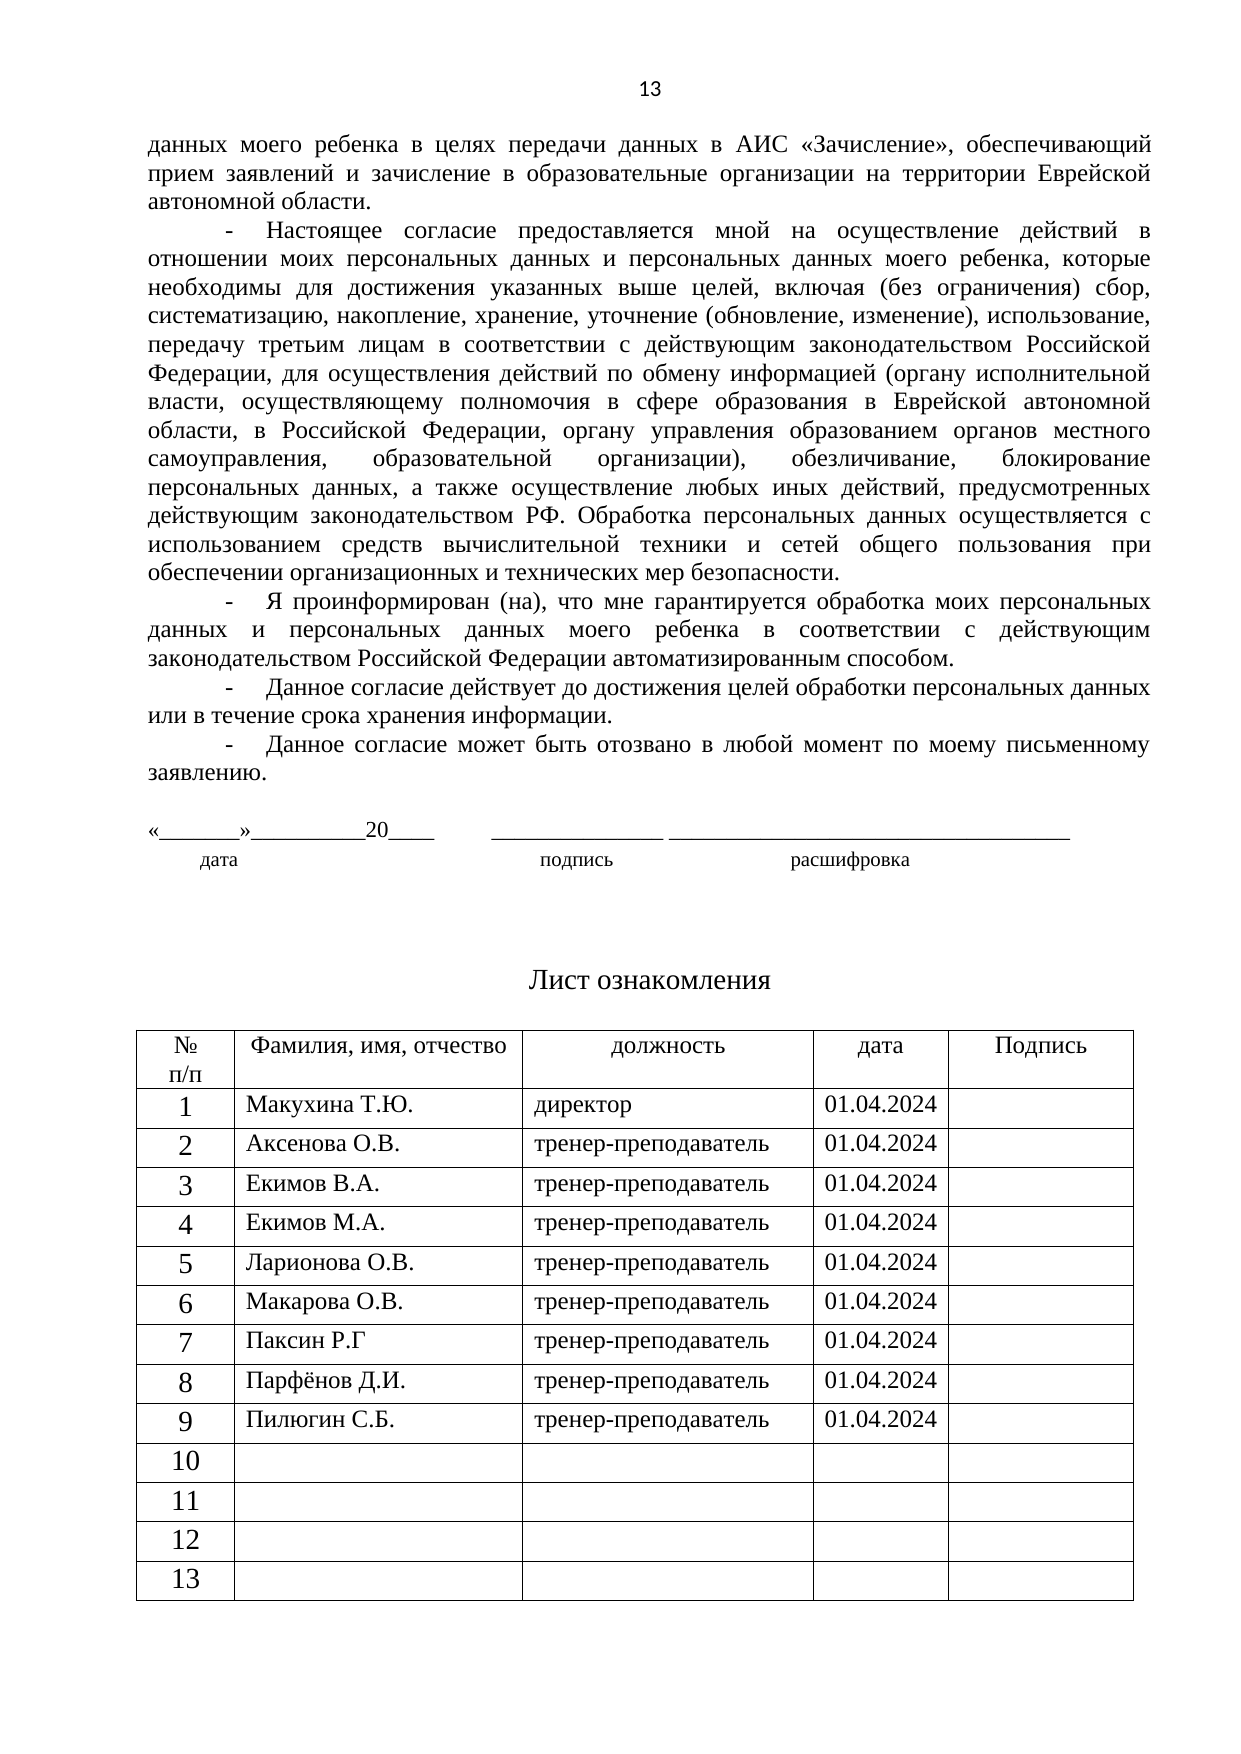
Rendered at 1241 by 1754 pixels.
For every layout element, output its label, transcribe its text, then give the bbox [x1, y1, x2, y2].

table_cell Екимов М.А. [235, 1207, 522, 1246]
table_cell 9 [137, 1404, 234, 1442]
table_cell 01.04.2024 [814, 1129, 948, 1167]
table_cell 01.04.2024 [814, 1325, 948, 1364]
table_cell [949, 1207, 1133, 1246]
table_cell 11 [137, 1483, 234, 1521]
table_cell 8 [137, 1365, 234, 1403]
table_cell [235, 1562, 522, 1600]
table_cell Ларионова О.В. [235, 1247, 522, 1285]
table_cell 7 [137, 1325, 234, 1364]
list Данное согласие может быть отозвано в любой момент по моему письменному заявлению. [148, 729, 1152, 786]
table_cell тренер-преподаватель [523, 1286, 813, 1324]
table_cell 01.04.2024 [814, 1247, 948, 1285]
table_cell тренер-преподаватель [523, 1168, 813, 1206]
table_cell 3 [137, 1168, 234, 1206]
list Настоящее согласие предоставляется мной на осуществление действий в отношении моих персональных данных и персональных данных моего ребенка, которые необходимы для достижения указанных выше целей, включая (без ограничения) сбор, систематизацию, накопление, хранение, уточнение (обновление, изменение), использование, передачу третьим лицам в соответствии с действующим законодательством Российской Федерации, для осуществления действий по обмену информацией (органу исполнительной власти, осуществляющему полномочия в сфере образования в Еврейской автономной области, в Российской Федерации, органу управления образованием органов местного самоуправления, образовательной организации), обезличивание, блокирование персональных данных, а также осуществление любых иных действий, предусмотренных действующим законодательством РФ. Обработка персональных данных осуществляется с использованием средств вычислительной техники и сетей общего пользования при обеспечении организационных и технических мер безопасности. [148, 215, 1152, 586]
list Я проинформирован (на), что мне гарантируется обработка моих персональных данных и персональных данных моего ребенка в соответствии с действующим законодательством Российской Федерации автоматизированным способом. [148, 586, 1152, 672]
table_cell 13 [137, 1562, 234, 1600]
table_cell [523, 1444, 813, 1482]
table_cell 01.04.2024 [814, 1207, 948, 1246]
table_cell [523, 1522, 813, 1561]
table_cell 5 [137, 1247, 234, 1285]
table_cell [949, 1404, 1133, 1442]
table_cell Аксенова О.В. [235, 1129, 522, 1167]
text дата подпись расшифровка [148, 843, 1152, 872]
table_cell [949, 1286, 1133, 1324]
table_cell тренер-преподаватель [523, 1365, 813, 1403]
table_cell тренер-преподаватель [523, 1325, 813, 1364]
list Данное согласие действует до достижения целей обработки персональных данных или в течение срока хранения информации. [148, 672, 1152, 729]
table_cell Екимов В.А. [235, 1168, 522, 1206]
table_cell [814, 1483, 948, 1521]
table_cell тренер-преподаватель [523, 1404, 813, 1442]
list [148, 130, 1152, 215]
table_cell [814, 1522, 948, 1561]
table_cell тренер-преподаватель [523, 1207, 813, 1246]
table_cell [949, 1562, 1133, 1600]
table_cell [235, 1522, 522, 1561]
table_cell Макарова О.В. [235, 1286, 522, 1324]
table_cell [949, 1444, 1133, 1482]
table_cell Паксин Р.Г [235, 1325, 522, 1364]
table_cell тренер-преподаватель [523, 1129, 813, 1167]
table_cell [235, 1444, 522, 1482]
table_header дата [814, 1031, 948, 1088]
table_cell [949, 1483, 1133, 1521]
table_header Фамилия, имя, отчество [235, 1031, 522, 1088]
table_cell 01.04.2024 [814, 1168, 948, 1206]
table_cell Пилюгин С.Б. [235, 1404, 522, 1442]
table_cell [949, 1522, 1133, 1561]
table_cell [949, 1089, 1133, 1127]
table_cell 12 [137, 1522, 234, 1561]
table_cell [814, 1444, 948, 1482]
table_cell Парфёнов Д.И. [235, 1365, 522, 1403]
table_cell [949, 1247, 1133, 1285]
table_cell 01.04.2024 [814, 1365, 948, 1403]
table_cell 6 [137, 1286, 234, 1324]
table_cell [523, 1483, 813, 1521]
table_cell 4 [137, 1207, 234, 1246]
table_cell [949, 1168, 1133, 1206]
table_cell [949, 1129, 1133, 1167]
table_cell 10 [137, 1444, 234, 1482]
text Лист ознакомления [148, 962, 1152, 996]
table_cell 01.04.2024 [814, 1286, 948, 1324]
table_cell директор [523, 1089, 813, 1127]
table_cell тренер-преподаватель [523, 1247, 813, 1285]
table_cell [949, 1365, 1133, 1403]
table_cell 1 [137, 1089, 234, 1127]
table_cell [814, 1562, 948, 1600]
table_cell 01.04.2024 [814, 1404, 948, 1442]
table_cell Макухина Т.Ю. [235, 1089, 522, 1127]
table_header должность [523, 1031, 813, 1088]
table_header № п/п [137, 1031, 234, 1088]
table_cell [523, 1562, 813, 1600]
table_header Подпись [949, 1031, 1133, 1088]
table_cell [949, 1325, 1133, 1364]
table_cell [235, 1483, 522, 1521]
table_cell 01.04.2024 [814, 1089, 948, 1127]
text «_______»__________20____ _______________ ___________________________________ [148, 815, 1152, 843]
table_cell 2 [137, 1129, 234, 1167]
